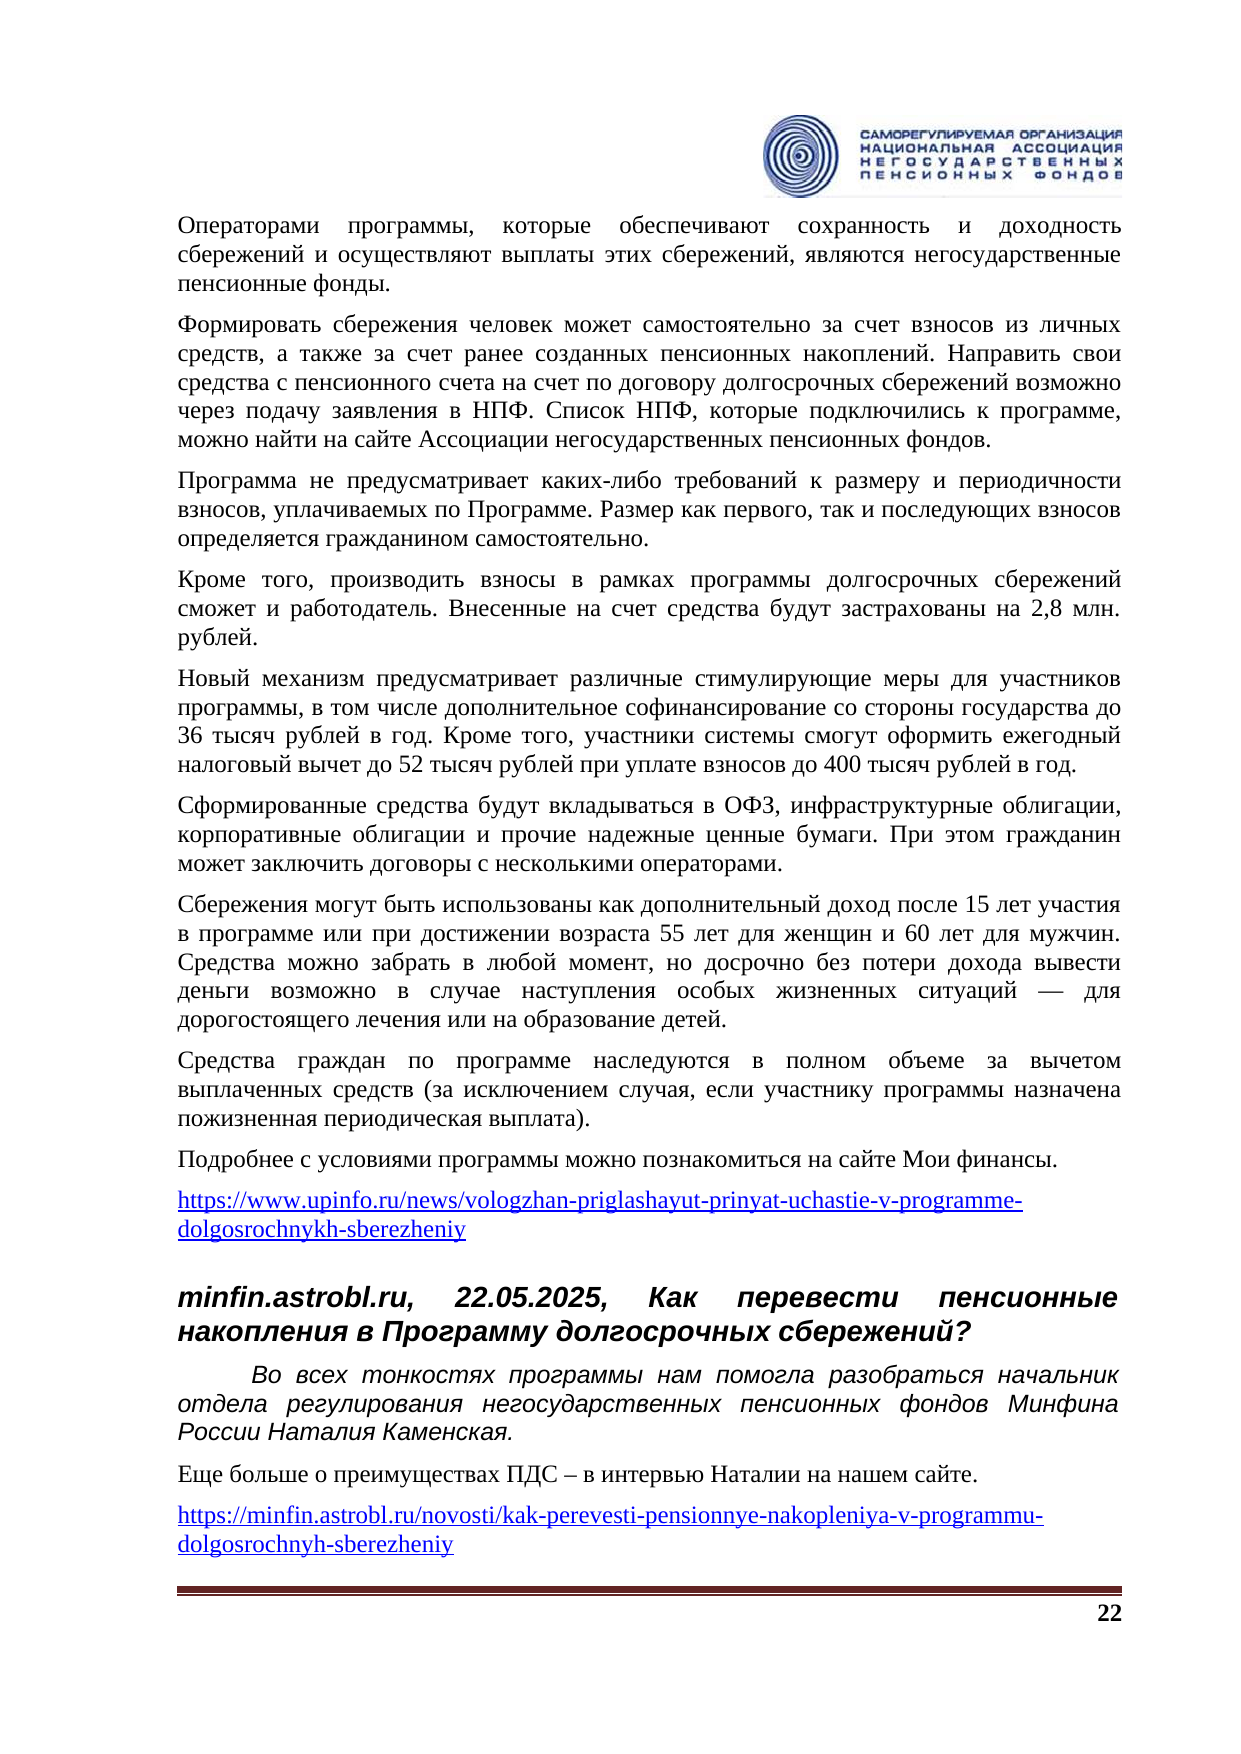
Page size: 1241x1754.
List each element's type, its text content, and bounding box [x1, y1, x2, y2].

text Формировать сбережения человек может самостоятельно за счет взносов из личных средств, а также за счет ранее созданных пенсионных накоплений. Направить свои средства с пенсионного счета на счет по договору долгосрочных сбережений возможно через подачу заявления в НПФ. Список НПФ, которые подключились к программе, можно найти на сайте Ассоциации негосударственных пенсионных фондов. [177, 309, 1122, 453]
text Программа не предусматривает каких-либо требований к размеру и периодичности взносов, уплачиваемых по Программе. Размер как первого, так и последующих взносов определяется гражданином самостоятельно. [177, 465, 1122, 552]
picture [763, 115, 1123, 198]
text Еще больше о преимуществах ПДС – в интервью Наталии на нашем сайте. [177, 1459, 1122, 1487]
text Подробнее с условиями программы можно познакомиться на сайте Мои финансы. [177, 1144, 1122, 1173]
subtitle minfin.astrobl.ru, 22.05.2025, Как перевести пенсионные накопления в Программу долгосрочных сбережений? [177, 1280, 1122, 1347]
text https://minfin.astrobl.ru/novosti/kak-perevesti-pensionnye-nakopleniya-v-programmu-dolgosrochnyh-sberezheniy [177, 1500, 1122, 1557]
subtitle Во всех тонкостях программы нам помогла разобраться начальник отдела регулирования негосударственных пенсионных фондов Минфина России Наталия Каменская. [177, 1360, 1122, 1446]
text Сбережения могут быть использованы как дополнительный доход после 15 лет участия в программе или при достижении возраста 55 лет для женщин и 60 лет для мужчин. Средства можно забрать в любой момент, но досрочно без потери дохода вывести деньги возможно в случае наступления особых жизненных ситуаций — для дорогостоящего лечения или на образование детей. [177, 889, 1122, 1033]
text Сформированные средства будут вкладываться в ОФЗ, инфраструктурные облигации, корпоративные облигации и прочие надежные ценные бумаги. При этом гражданин может заключить договоры с несколькими операторами. [177, 790, 1122, 877]
text Средства граждан по программе наследуются в полном объеме за вычетом выплаченных средств (за исключением случая, если участнику программы назначена пожизненная периодическая выплата). [177, 1045, 1122, 1132]
text https://www.upinfo.ru/news/vologzhan-priglashayut-prinyat-uchastie-v-programme-dolgosrochnykh-sberezheniy [177, 1185, 1122, 1243]
text Новый механизм предусматривает различные стимулирующие меры для участников программы, в том числе дополнительное софинансирование со стороны государства до 36 тысяч рублей в год. Кроме того, участники системы смогут оформить ежегодный налоговый вычет до 52 тысяч рублей при уплате взносов до 400 тысяч рублей в год. [177, 663, 1122, 778]
text Операторами программы, которые обеспечивают сохранность и доходность сбережений и осуществляют выплаты этих сбережений, являются негосударственные пенсионные фонды. [177, 210, 1122, 297]
text Кроме того, производить взносы в рамках программы долгосрочных сбережений сможет и работодатель. Внесенные на счет средства будут застрахованы на 2,8 млн. рублей. [177, 564, 1122, 650]
